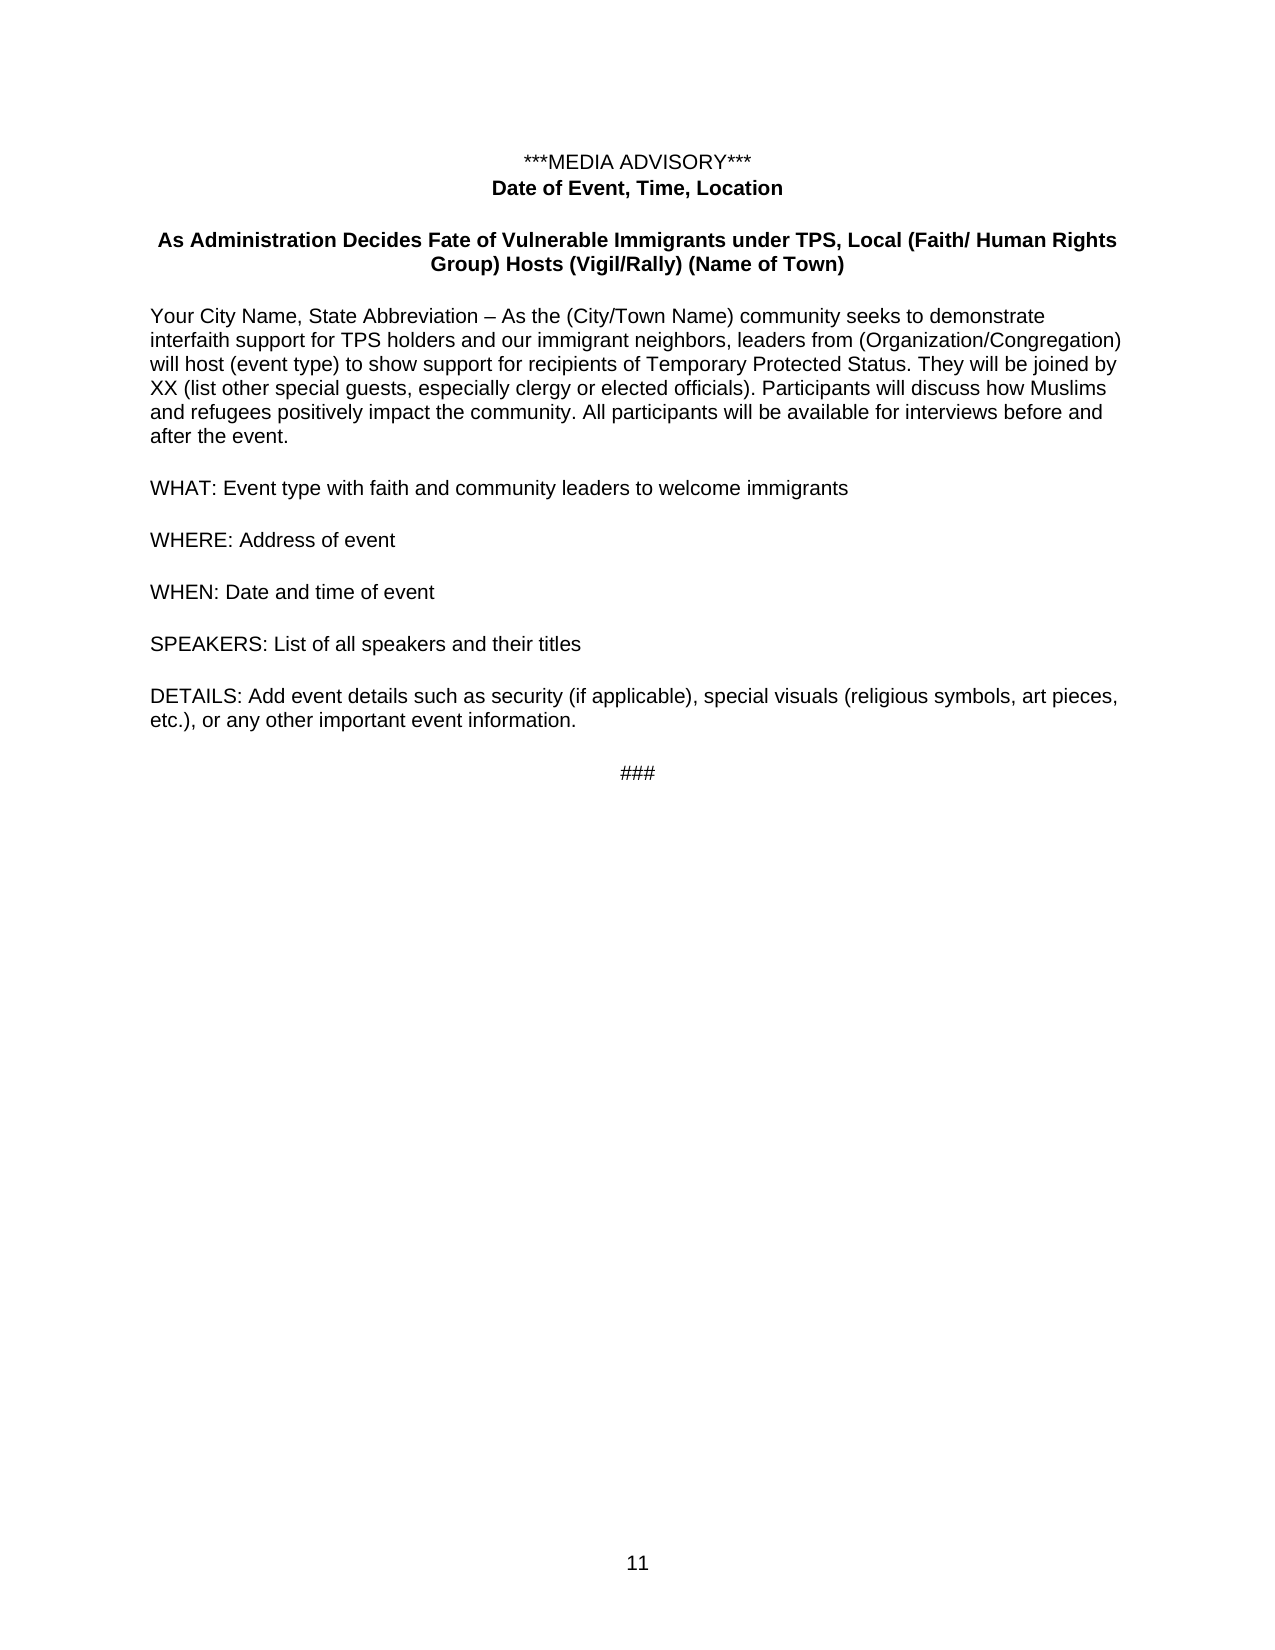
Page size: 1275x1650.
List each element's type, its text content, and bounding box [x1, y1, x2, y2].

text ### [150, 760, 1125, 784]
text WHEN: Date and time of event [150, 580, 1125, 604]
text Your City Name, State Abbreviation – As the (City/Town Name) community seeks to demonstrate interfaith support for TPS holders and our immigrant neighbors, leaders from (Organization/Congregation) will host (event type) to show support for recipients of Temporary Protected Status. They will be joined by XX (list other special guests, especially clergy or elected officials). Participants will discuss how Muslims and refugees positively impact the community. All participants will be available for interviews before and after the event. [150, 304, 1125, 448]
text As Administration Decides Fate of Vulnerable Immigrants under TPS, Local (Faith/ Human Rights Group) Hosts (Vigil/Rally) (Name of Town) [150, 228, 1125, 276]
text WHAT: Event type with faith and community leaders to welcome immigrants [150, 476, 1125, 500]
text WHERE: Address of event [150, 528, 1125, 552]
text DETAILS: Add event details such as security (if applicable), special visuals (religious symbols, art pieces, etc.), or any other important event information. [150, 684, 1125, 732]
text ***MEDIA ADVISORY*** [150, 150, 1125, 174]
text SPEAKERS: List of all speakers and their titles [150, 632, 1125, 656]
text Date of Event, Time, Location [150, 176, 1125, 200]
